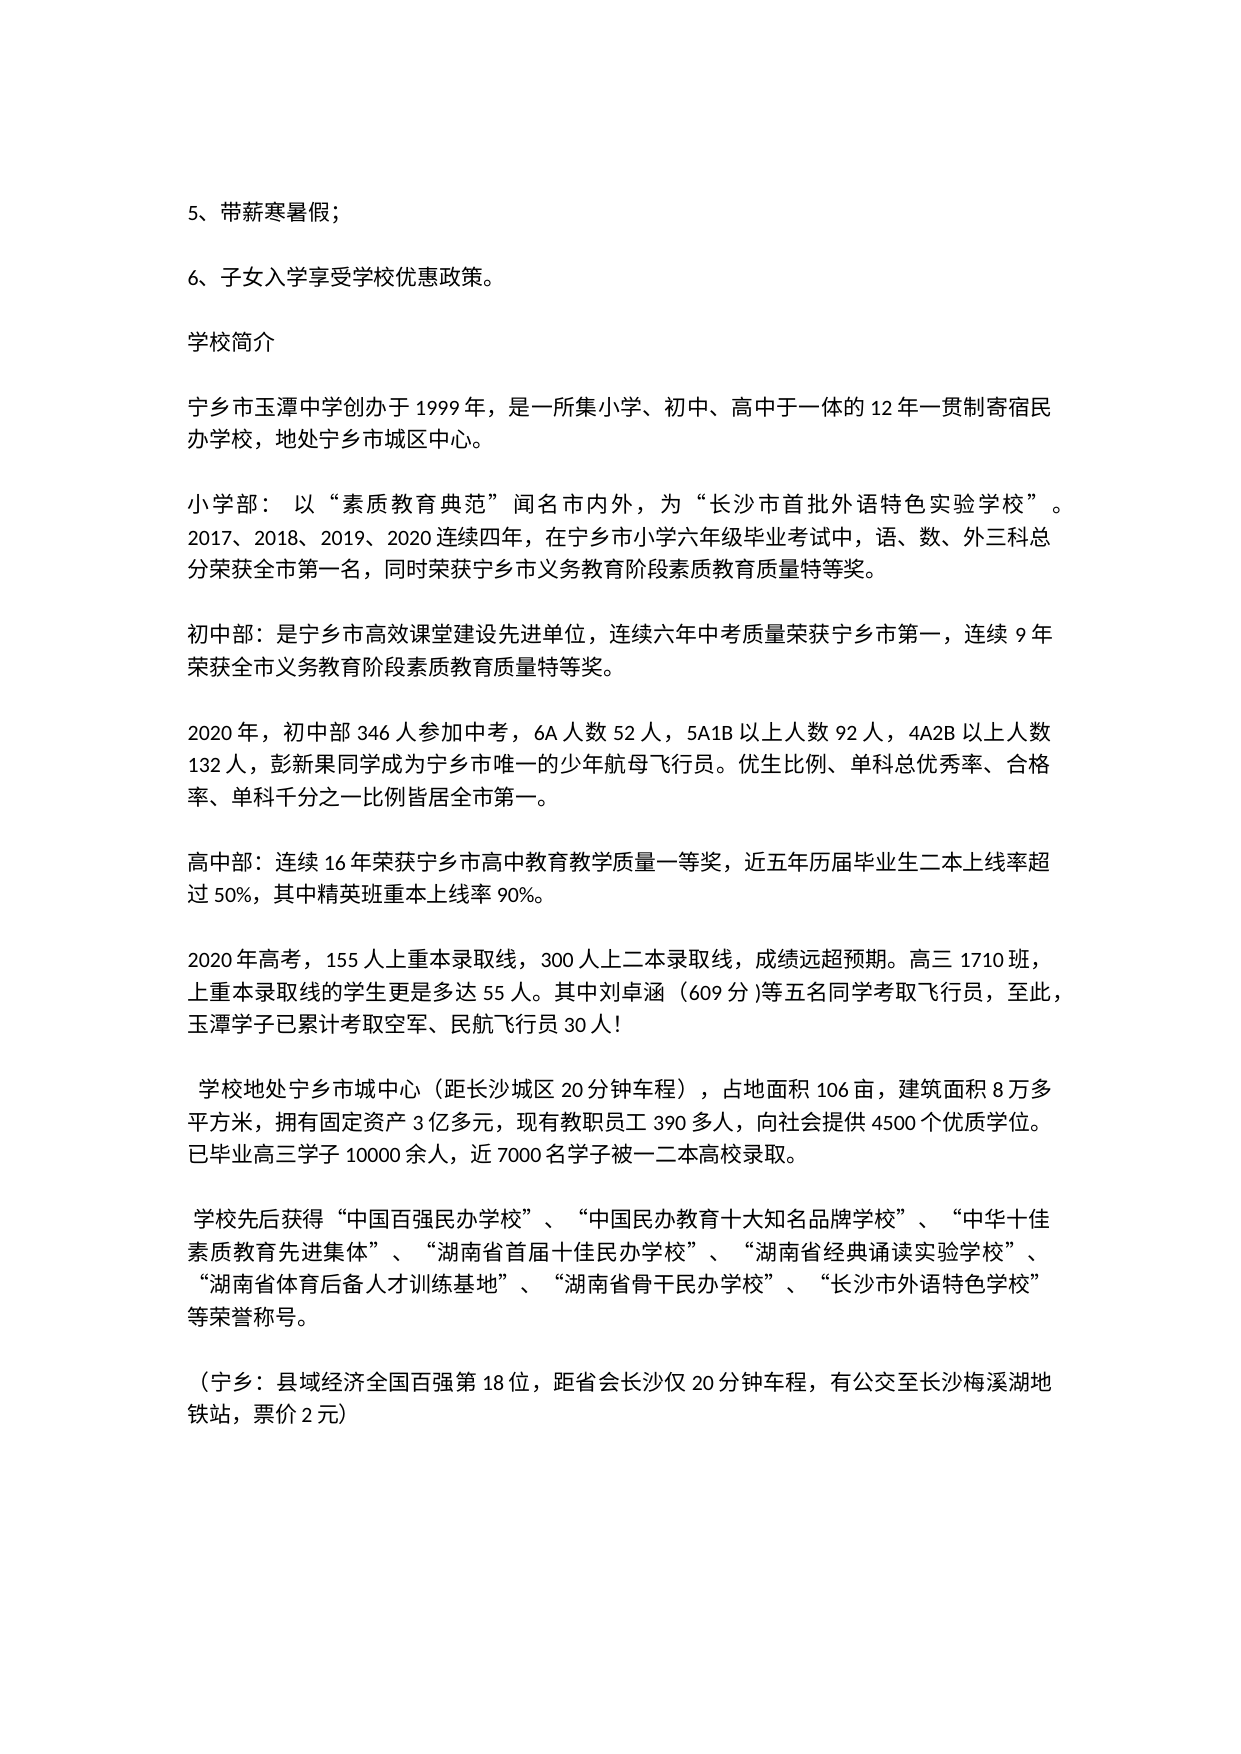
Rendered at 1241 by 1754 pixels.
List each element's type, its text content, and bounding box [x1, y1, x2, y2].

text 学校地处宁乡市城中心（距长沙城区20分钟车程），占地面积106亩，建筑面积8万多平方米，拥有固定资产3亿多元，现有教职员工390多人，向社会提供4500个优质学位。已毕业高三学子10000余人，近7000名学子被一二本高校录取。 [187, 1072, 1053, 1169]
text 宁乡市玉潭中学创办于1999年，是一所集小学、初中、高中于一体的12年一贯制寄宿民办学校，地处宁乡市城区中心。 [187, 389, 1053, 454]
text 小学部： 以“素质教育典范”闻名市内外，为“长沙市首批外语特色实验学校”。2017、2018、2019、2020连续四年，在宁乡市小学六年级毕业考试中，语、数、外三科总分荣获全市第一名，同时荣获宁乡市义务教育阶段素质教育质量特等奖。 [187, 487, 1053, 584]
text 学校简介 [187, 324, 1053, 357]
text 2020年高考，155人上重本录取线，300人上二本录取线，成绩远超预期。高三1710班，上重本录取线的学生更是多达55人。其中刘卓涵（609分 )等五名同学考取飞行员，至此，玉潭学子已累计考取空军、民航飞行员30人！ [187, 942, 1053, 1039]
text 2020年，初中部346人参加中考，6A人数52人，5A1B以上人数92人，4A2B以上人数132人，彭新果同学成为宁乡市唯一的少年航母飞行员。优生比例、单科总优秀率、合格率、单科千分之一比例皆居全市第一。 [187, 714, 1053, 812]
text 学校先后获得“中国百强民办学校”、“中国民办教育十大知名品牌学校”、“中华十佳素质教育先进集体”、“湖南省首届十佳民办学校”、“湖南省经典诵读实验学校”、“湖南省体育后备人才训练基地”、“湖南省骨干民办学校”、“长沙市外语特色学校”等荣誉称号。 [187, 1202, 1053, 1332]
text （宁乡：县域经济全国百强第18位，距省会长沙仅20分钟车程，有公交至长沙梅溪湖地铁站，票价2元） [187, 1364, 1053, 1429]
text 初中部：是宁乡市高效课堂建设先进单位，连续六年中考质量荣获宁乡市第一，连续9年荣获全市义务教育阶段素质教育质量特等奖。 [187, 617, 1053, 682]
text 6、子女入学享受学校优惠政策。 [187, 259, 1053, 292]
text 高中部：连续16年荣获宁乡市高中教育教学质量一等奖，近五年历届毕业生二本上线率超过50%，其中精英班重本上线率90%。 [187, 844, 1053, 909]
text 5、带薪寒暑假； [187, 194, 1053, 227]
